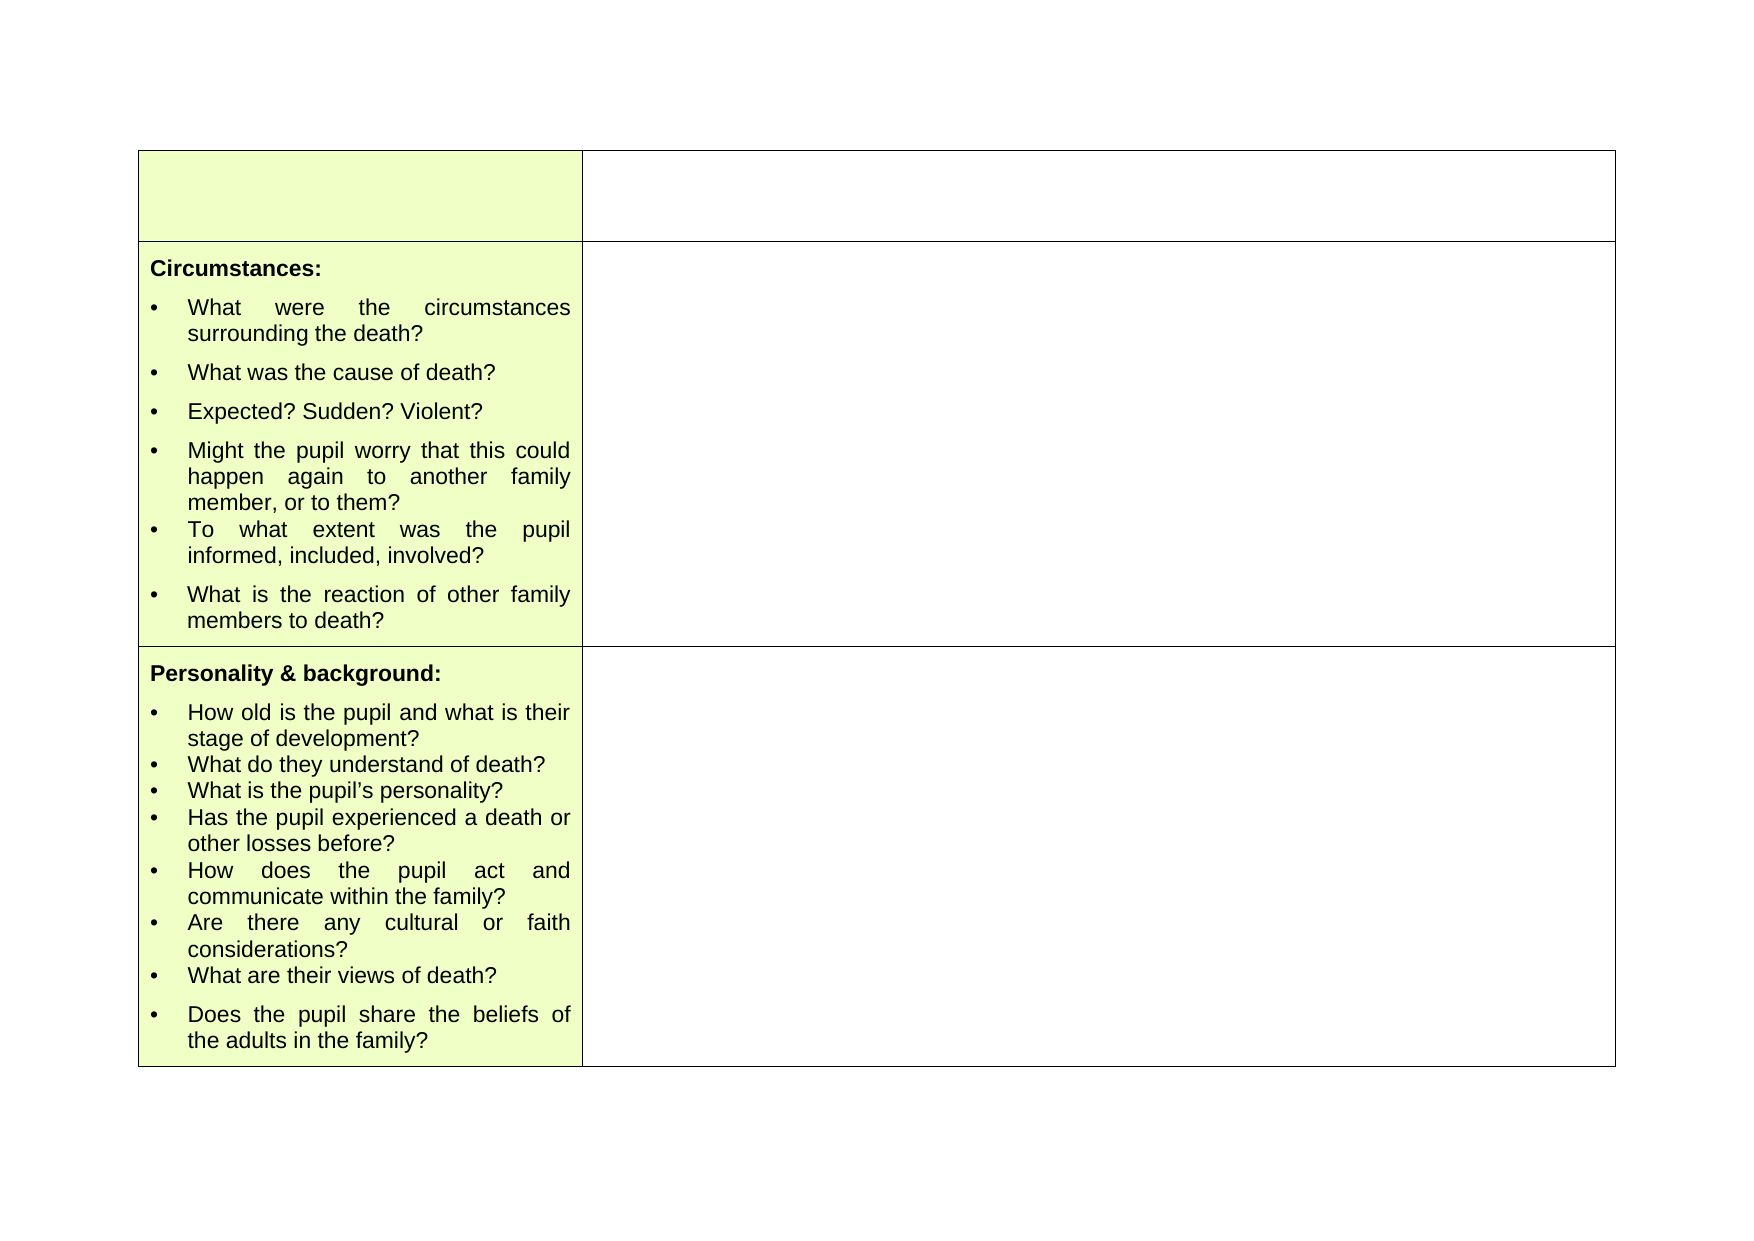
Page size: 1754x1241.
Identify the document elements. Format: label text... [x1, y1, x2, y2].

table_cell [583, 647, 1615, 1066]
table_cell Personality & background: How old is the pupil and what is their stage of development? What do they understand of death? What is the pupil’s personality? Has the pupil experienced a death or other losses before? How does the pupil act and communicate within the family? Are there any cultural or faith considerations? What are their views of death? Does the pupil share the beliefs of the adults in the family? [139, 647, 582, 1066]
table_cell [139, 151, 582, 241]
table_cell [583, 151, 1615, 241]
table_cell Circumstances: What were the circumstances surrounding the death? What was the cause of death? Expected? Sudden? Violent? Might the pupil worry that this could happen again to another family member, or to them? To what extent was the pupil informed, included, involved? What is the reaction of other family members to death? [139, 242, 582, 646]
table_cell [583, 242, 1615, 646]
